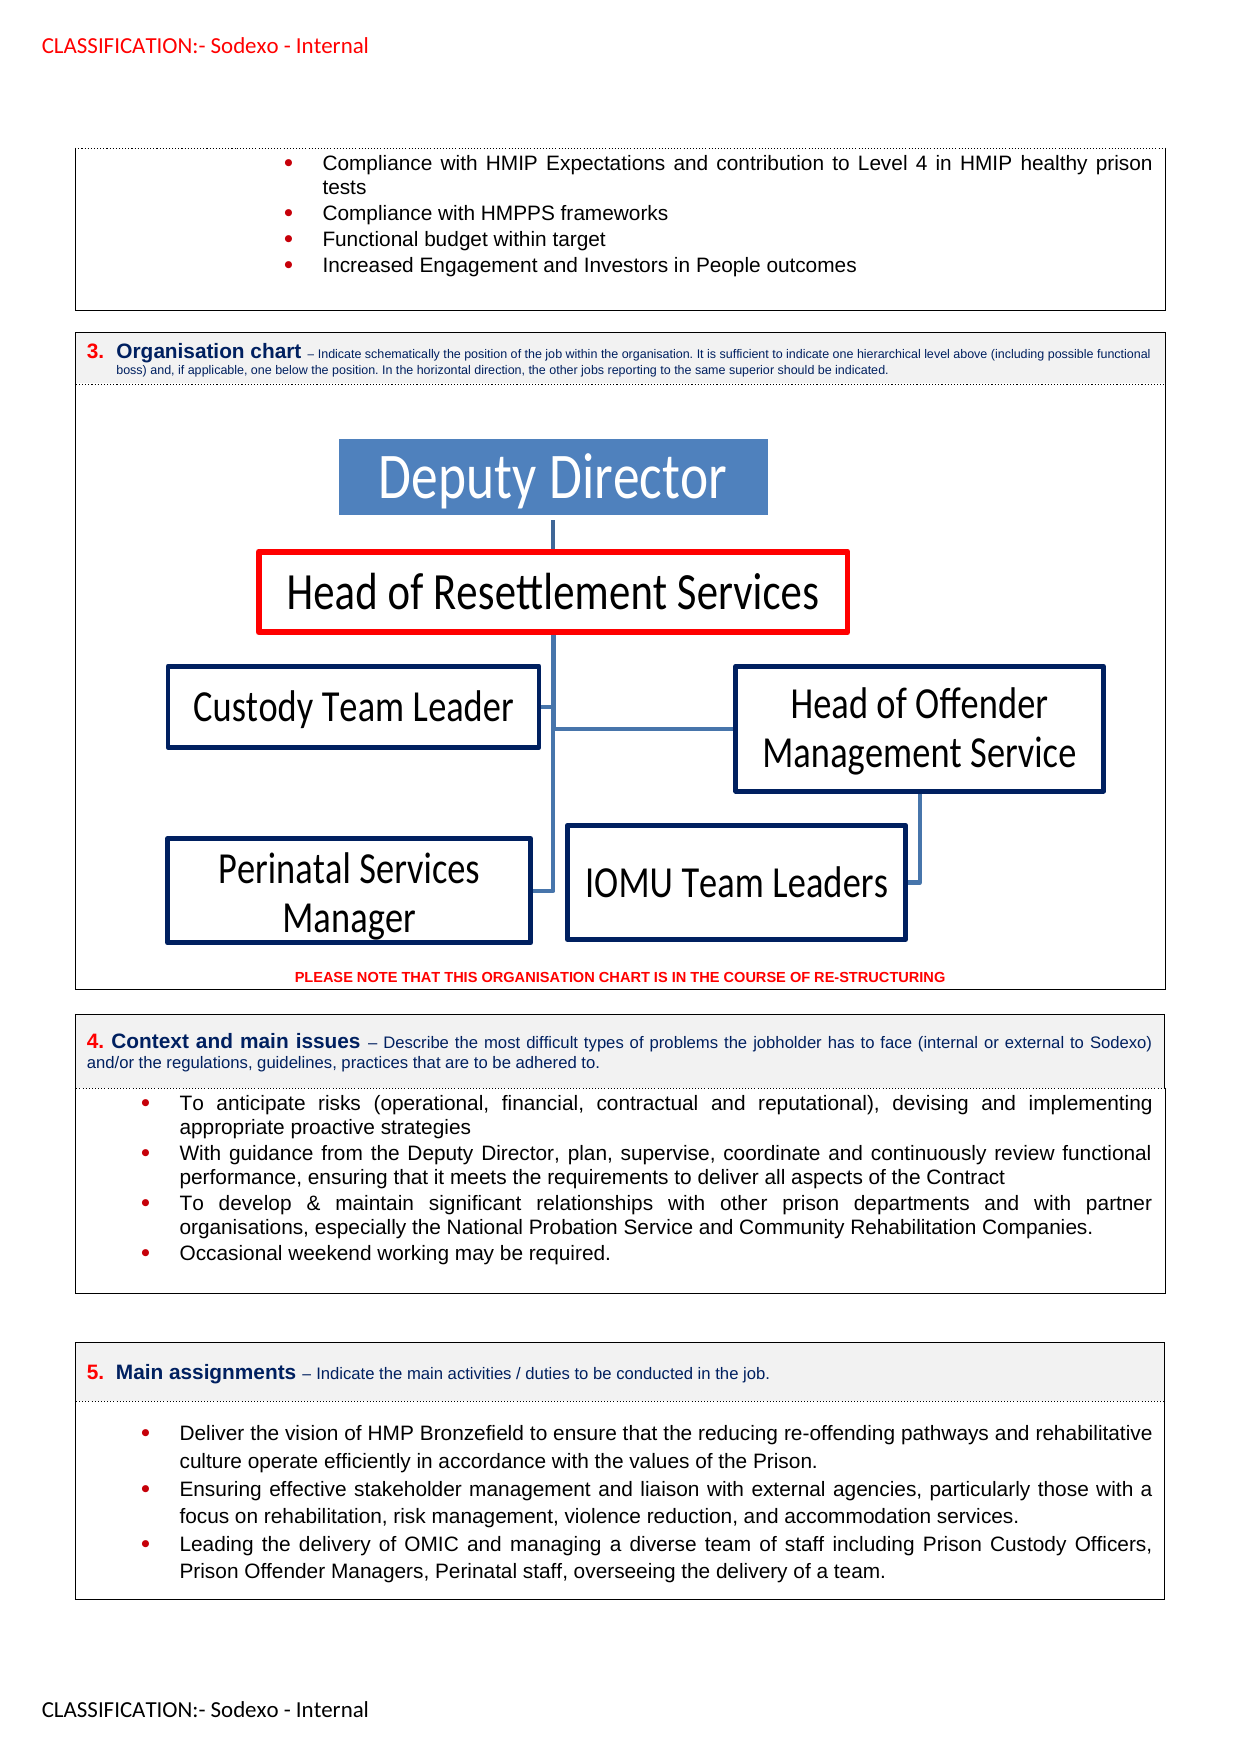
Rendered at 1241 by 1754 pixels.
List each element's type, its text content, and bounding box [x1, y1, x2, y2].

table_header 5. Main assignments – Indicate the main activities / duties to be conducted in the job. [76, 1343, 1164, 1401]
table_header 3. Organisation chart – Indicate schematically the position of the job within the organisation. It is sufficient to indicate one hierarchical level above (including possible functional boss) and, if applicable, one below the position. In the horizontal direction, the other jobs reporting to the same superior should be indicated. [76, 333, 1165, 383]
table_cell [76, 1401, 1164, 1599]
table_header 4. Context and main issues – Describe the most difficult types of problems the jobholder has to face (internal or external to Sodexo) and/or the regulations, guidelines, practices that are to be adhered to. [76, 1015, 1164, 1088]
table_cell [76, 148, 237, 309]
table_cell To anticipate risks (operational, financial, contractual and reputational), devising and implementing appropriate proactive strategies With guidance from the Deputy Director, plan, supervise, coordinate and continuously review functional performance, ensuring that it meets the requirements to deliver all aspects of the Contract To develop & maintain significant relationships with other prison departments and with partner organisations, especially the National Probation Service and Community Rehabilitation Companies. Occasional weekend working may be required. [76, 1088, 1165, 1293]
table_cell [237, 148, 1165, 309]
table_cell PLEASE NOTE THAT THIS ORGANISATION CHART IS IN THE COURSE OF RE-STRUCTURING [76, 384, 1165, 989]
